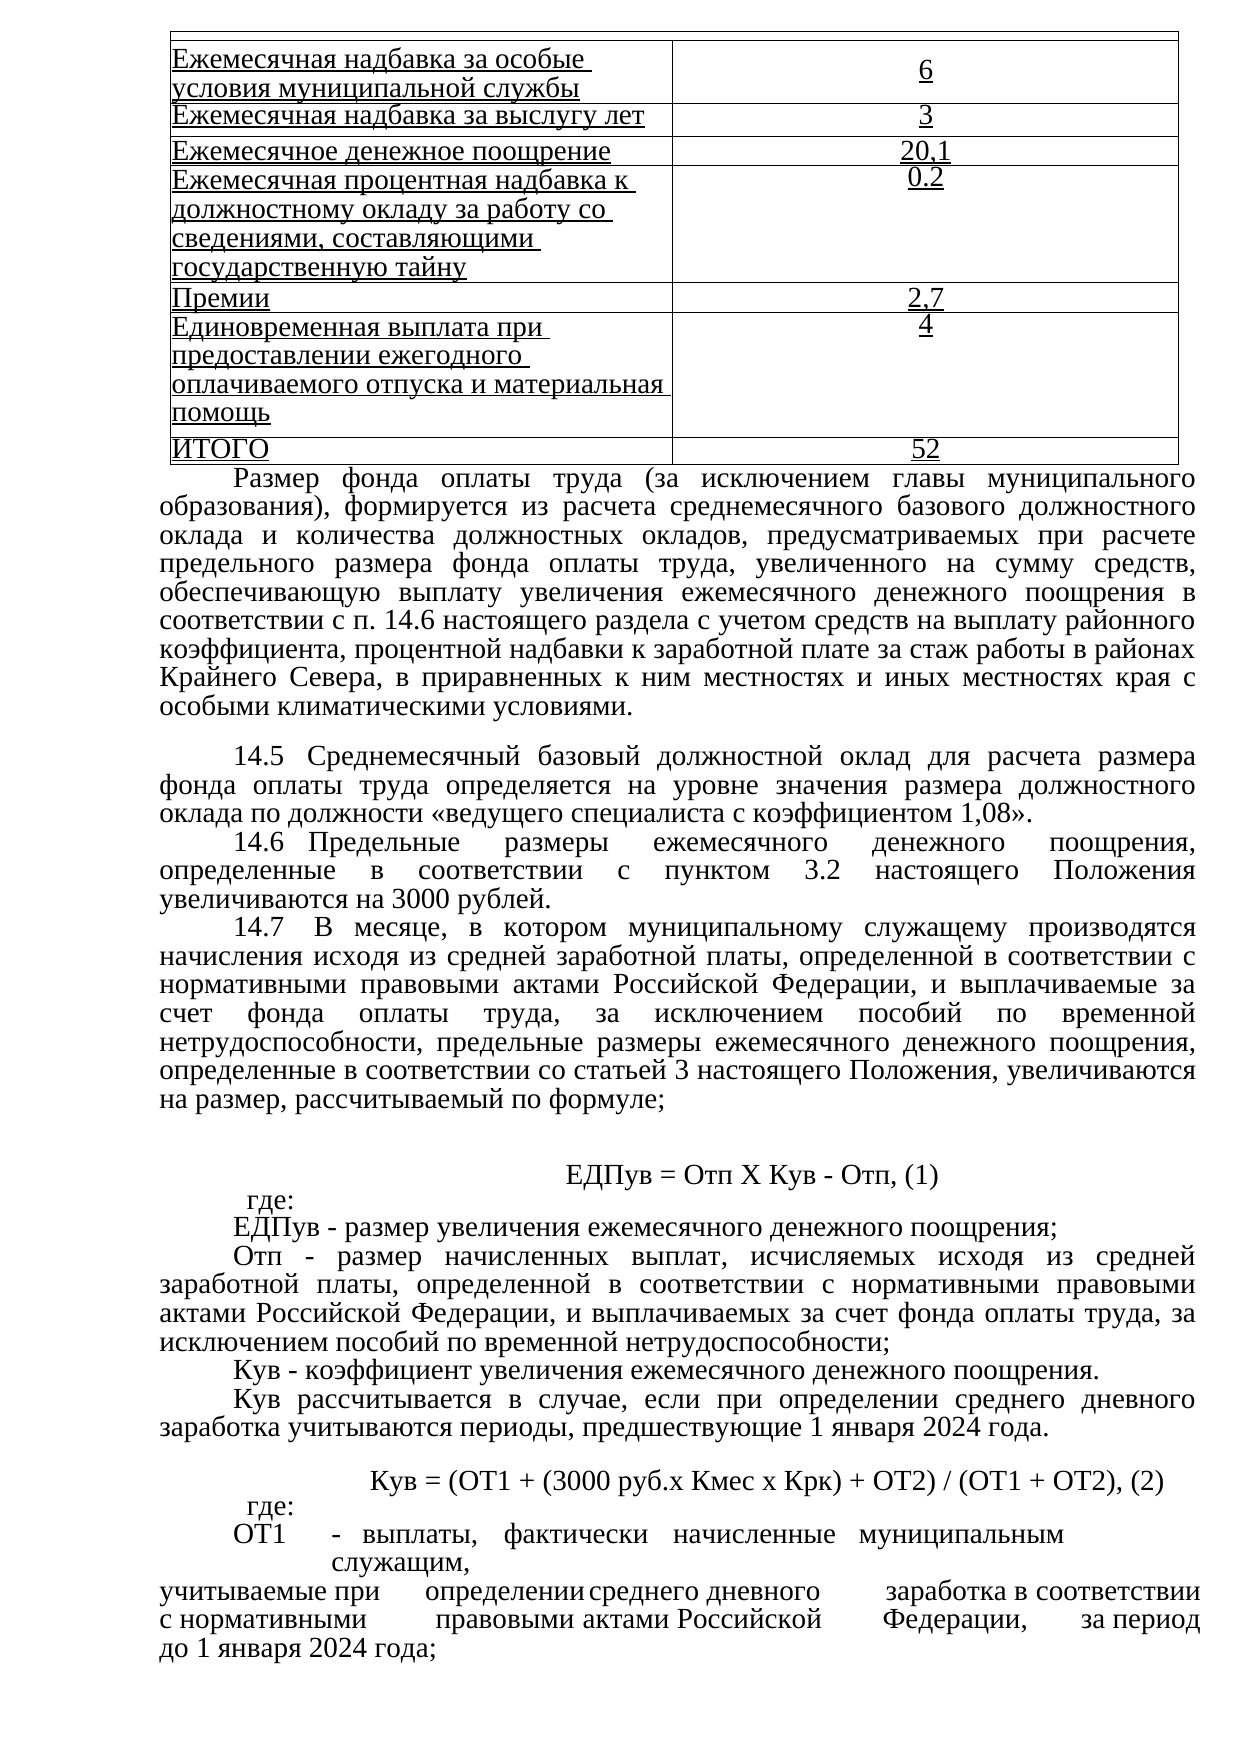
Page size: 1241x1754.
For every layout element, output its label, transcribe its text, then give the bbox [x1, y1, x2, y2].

table_cell 2,7 [673, 283, 1178, 312]
table_cell 0.2 [673, 166, 1178, 282]
text Отп - размер начисленных выплат, исчисляемых исходя из средней заработной платы, определенной в соответствии с нормативными правовыми актами Российской Федерации, и выплачиваемых за счет фонда оплаты труда, за исключением пособий по временной нетрудоспособности; [159, 1243, 1197, 1357]
text Кув рассчитывается в случае, если при определении среднего дневного заработка учитываются периоды, предшествующие 1 января 2024 года. [159, 1385, 1197, 1442]
text Кув - коэффициент увеличения ежемесячного денежного поощрения. [159, 1357, 1197, 1385]
table_cell 20,1 [673, 137, 1178, 165]
list В месяце, в котором муниципальному служащему производятся начисления исходя из средней заработной платы, определенной в соответствии с нормативными правовыми актами Российской Федерации, и выплачиваемые за счет фонда оплаты труда, за исключением пособий по временной нетрудоспособности, предельные размеры ежемесячного денежного поощрения, определенные в соответствии со статьей 3 настоящего Положения, увеличиваются на размер, рассчитываемый по формуле; [159, 914, 1197, 1114]
text ЕДПув = Отп X Кув - Отп, (1) [565, 1164, 911, 1189]
table_cell ИТОГО [171, 438, 672, 464]
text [159, 1577, 1197, 1606]
text до 1 января 2024 года; [159, 1634, 1197, 1663]
text Размер фонда оплаты труда (за исключением главы муниципального образования), формируется из расчета среднемесячного базового должностного оклада и количества должностных окладов, предусматриваемых при расчете предельного размера фонда оплаты труда, увеличенного на сумму средств, обеспечивающую выплату увеличения ежемесячного денежного поощрения в соответствии с п. 14.6 настоящего раздела с учетом средств на выплату районного коэффициента, процентной надбавки к заработной плате за стаж работы в районах Крайнего Севера, в приравненных к ним местностях и иных местностях края с особыми климатическими условиями. [159, 59, 1197, 721]
text ОТ1 - выплаты, фактически начисленные муниципальным служащим, [159, 1520, 1197, 1577]
text ЕДПув - размер увеличения ежемесячного денежного поощрения; [159, 1214, 1197, 1243]
text Кув = (ОТ1 + (3000 руб.х Кмес х Крк) + ОТ2) / (ОТ1 + ОТ2), (2) [546, 1470, 965, 1495]
table_header 6 [673, 41, 1178, 103]
table_cell 3 [673, 104, 1178, 136]
table_cell 52 [673, 438, 1178, 464]
table_header Ежемесячная надбавка за особые условия муниципальной службы [171, 41, 672, 103]
table_cell Премии [171, 283, 672, 312]
text ЕДПув = Отп X Кув - Отп, (1) [908, 1164, 1197, 1189]
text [159, 1606, 1197, 1634]
table_cell 4 [673, 313, 1178, 437]
table_cell Единовременная выплата при предоставлении ежегодного оплачиваемого отпуска и материальная помощь [171, 313, 672, 437]
list Предельные размеры ежемесячного денежного поощрения, определенные в соответствии с пунктом 3.2 настоящего Положения увеличиваются на 3000 рублей. [159, 828, 1197, 914]
text где: [159, 1495, 1197, 1520]
list Среднемесячный базовый должностной оклад для расчета размера фонда оплаты труда определяется на уровне значения размера должностного оклада по должности «ведущего специалиста с коэффициентом 1,08». [159, 743, 1197, 828]
table_cell Ежемесячное денежное поощрение [171, 137, 672, 165]
table_cell Ежемесячная надбавка за выслугу лет [171, 104, 672, 136]
table_cell Ежемесячная процентная надбавка к должностному окладу за работу со сведениями, составляющими государственную тайну [171, 166, 672, 282]
text Кув = (ОТ1 + (3000 руб.х Кмес х Крк) + ОТ2) / (ОТ1 + ОТ2), (2) [962, 1470, 1137, 1495]
text где: [159, 1189, 1197, 1214]
